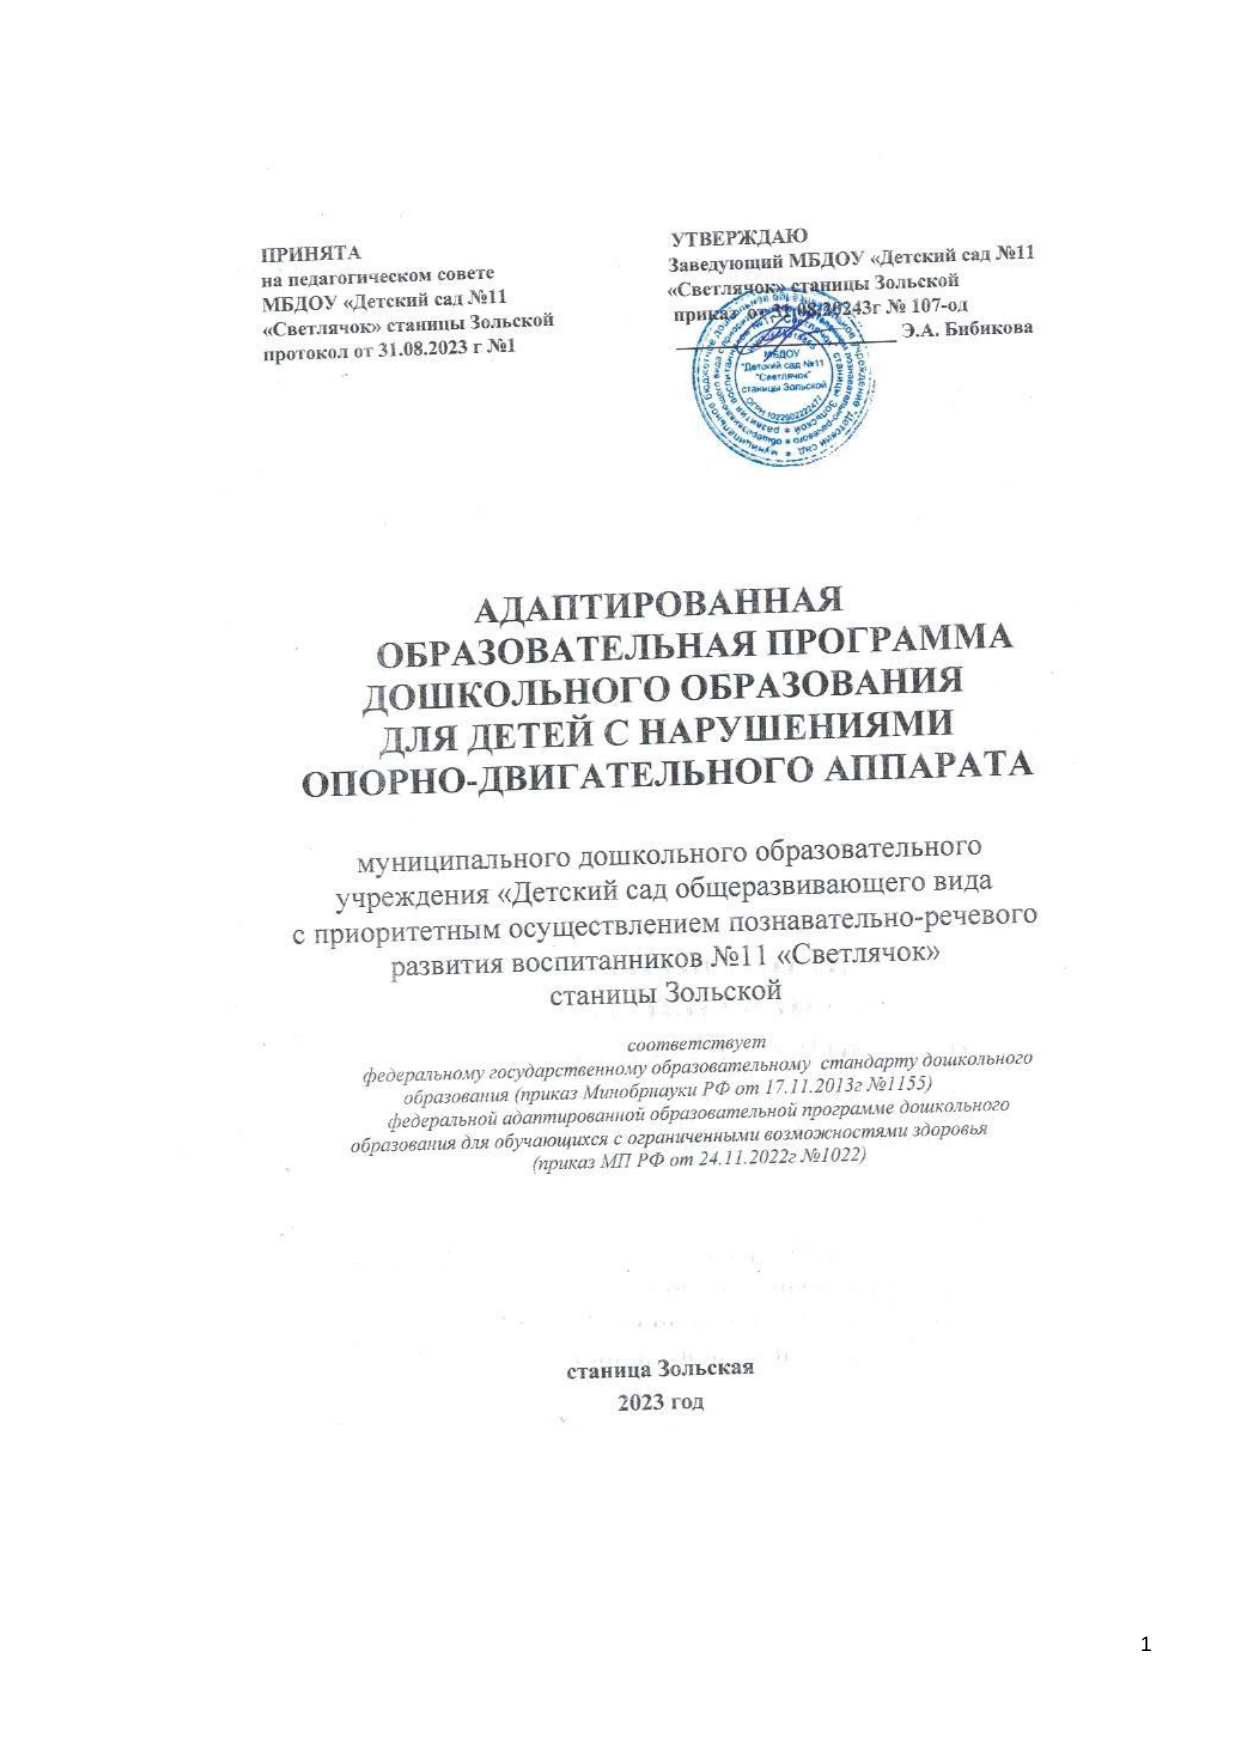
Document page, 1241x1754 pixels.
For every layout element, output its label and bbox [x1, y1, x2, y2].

picture [177, 151, 1101, 1430]
